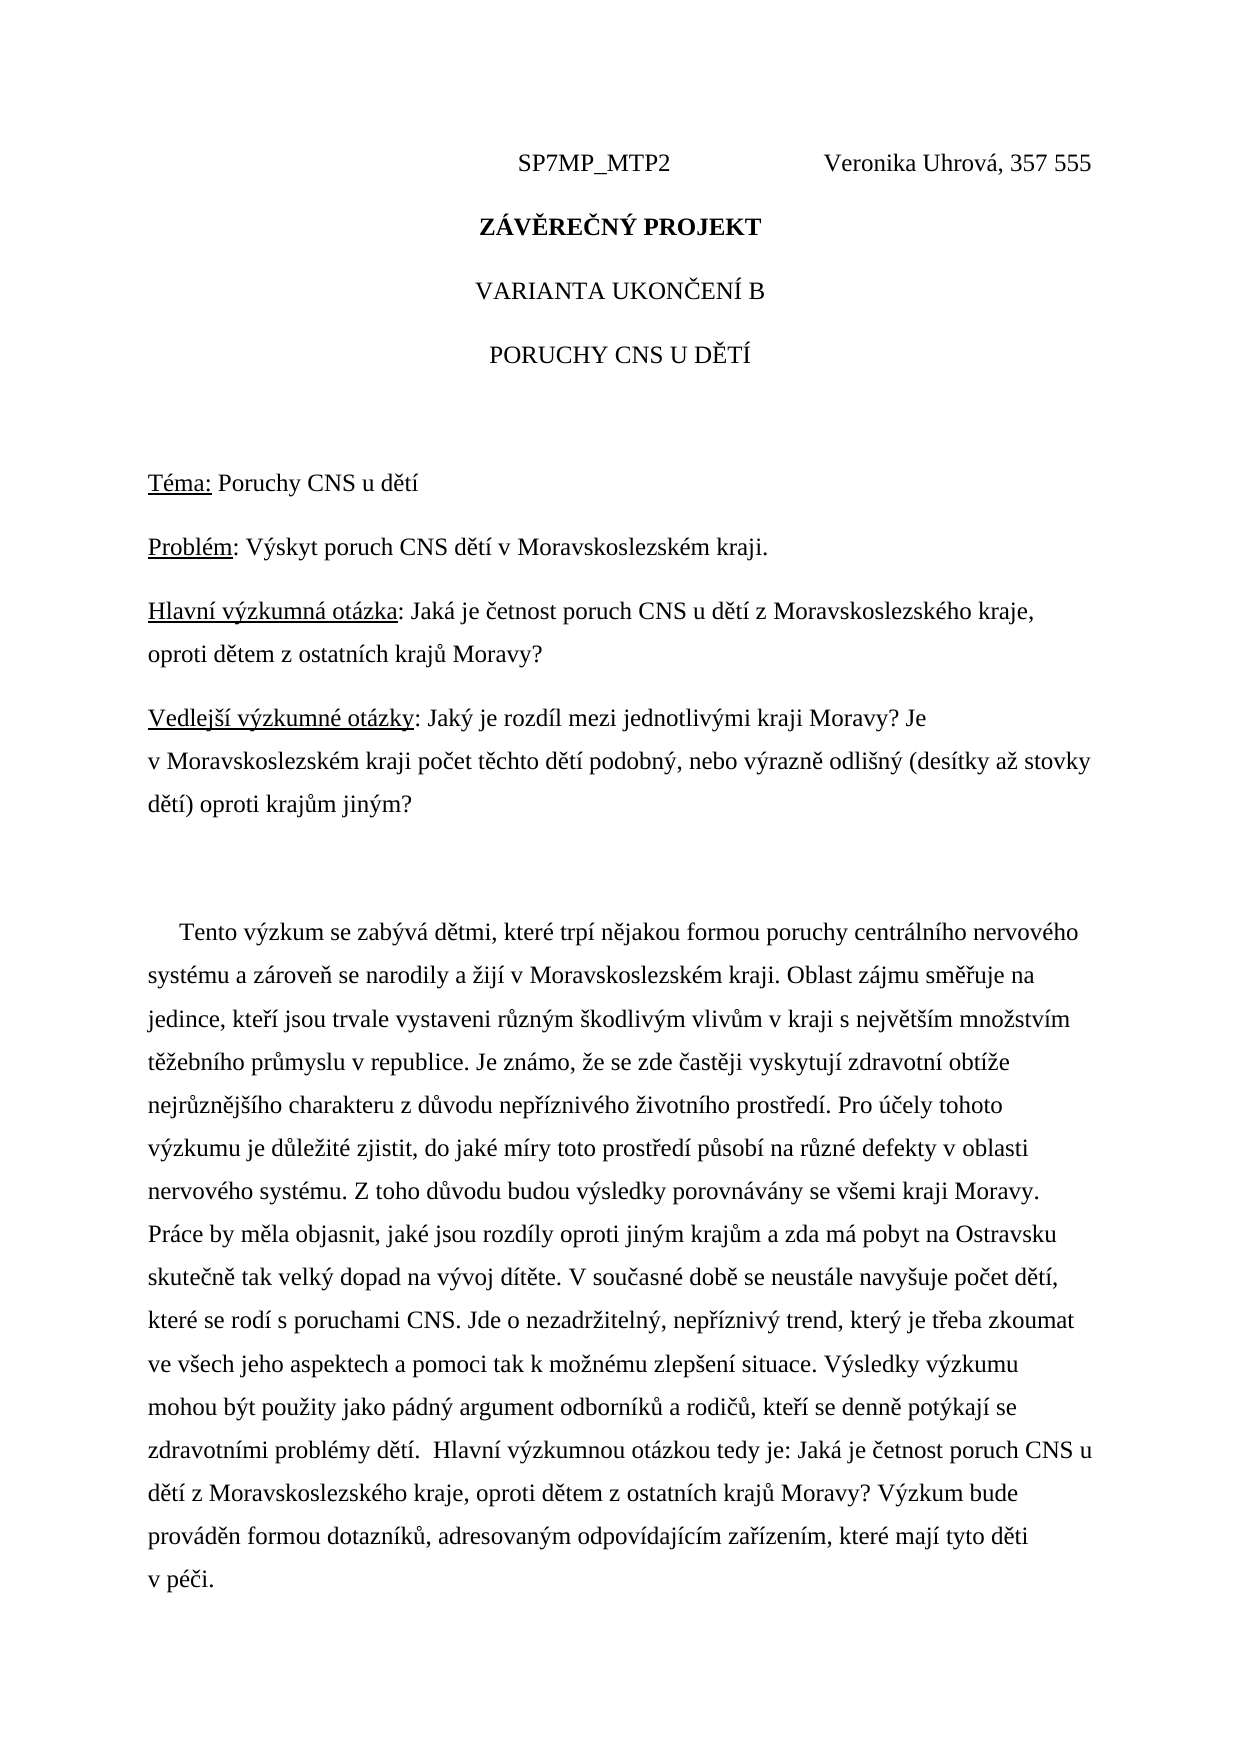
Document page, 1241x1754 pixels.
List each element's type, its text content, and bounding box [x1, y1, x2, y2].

text PORUCHY CNS U DĚTÍ [148, 340, 1093, 369]
text ZÁVĚREČNÝ PROJEKT [148, 212, 1093, 241]
text Problém: Výskyt poruch CNS dětí v Moravskoslezském kraji. [148, 532, 1093, 561]
text VARIANTA UKONČENÍ B [148, 276, 1093, 305]
text Vedlejší výzkumné otázky: Jaký je rozdíl mezi jednotlivými kraji Moravy? Je v Moravskoslezském kraji počet těchto dětí podobný, nebo výrazně odlišný (desítky až stovky dětí) oproti krajům jiným? [148, 703, 1093, 818]
text Téma: Poruchy CNS u dětí [148, 468, 1093, 497]
text Tento výzkum se zabývá dětmi, které trpí nějakou formou poruchy centrálního nervového systému a zároveň se narodily a žijí v Moravskoslezském kraji. Oblast zájmu směřuje na jedince, kteří jsou trvale vystaveni různým škodlivým vlivům v kraji s největším množstvím těžebního průmyslu v republice. Je známo, že se zde častěji vyskytují zdravotní obtíže nejrůznějšího charakteru z důvodu nepříznivého životního prostředí. Pro účely tohoto výzkumu je důležité zjistit, do jaké míry toto prostředí působí na různé defekty v oblasti nervového systému. Z toho důvodu budou výsledky porovnávány se všemi kraji Moravy. Práce by měla objasnit, jaké jsou rozdíly oproti jiným krajům a zda má pobyt na Ostravsku skutečně tak velký dopad na vývoj dítěte. V současné době se neustále navyšuje počet dětí, které se rodí s poruchami CNS. Jde o nezadržitelný, nepříznivý trend, který je třeba zkoumat ve všech jeho aspektech a pomoci tak k možnému zlepšení situace. Výsledky výzkumu mohou být použity jako pádný argument odborníků a rodičů, kteří se denně potýkají se zdravotními problémy dětí. Hlavní výzkumnou otázkou tedy je: Jaká je četnost poruch CNS u dětí z Moravskoslezského kraje, oproti dětem z ostatních krajů Moravy? Výzkum bude prováděn formou dotazníků, adresovaným odpovídajícím zařízením, které mají tyto děti v péči. [148, 917, 1093, 1593]
text SP7MP_MTP2 Veronika Uhrová, 357 555 [148, 148, 1093, 176]
text Hlavní výzkumná otázka: Jaká je četnost poruch CNS u dětí z Moravskoslezského kraje, oproti dětem z ostatních krajů Moravy? [148, 596, 1093, 668]
